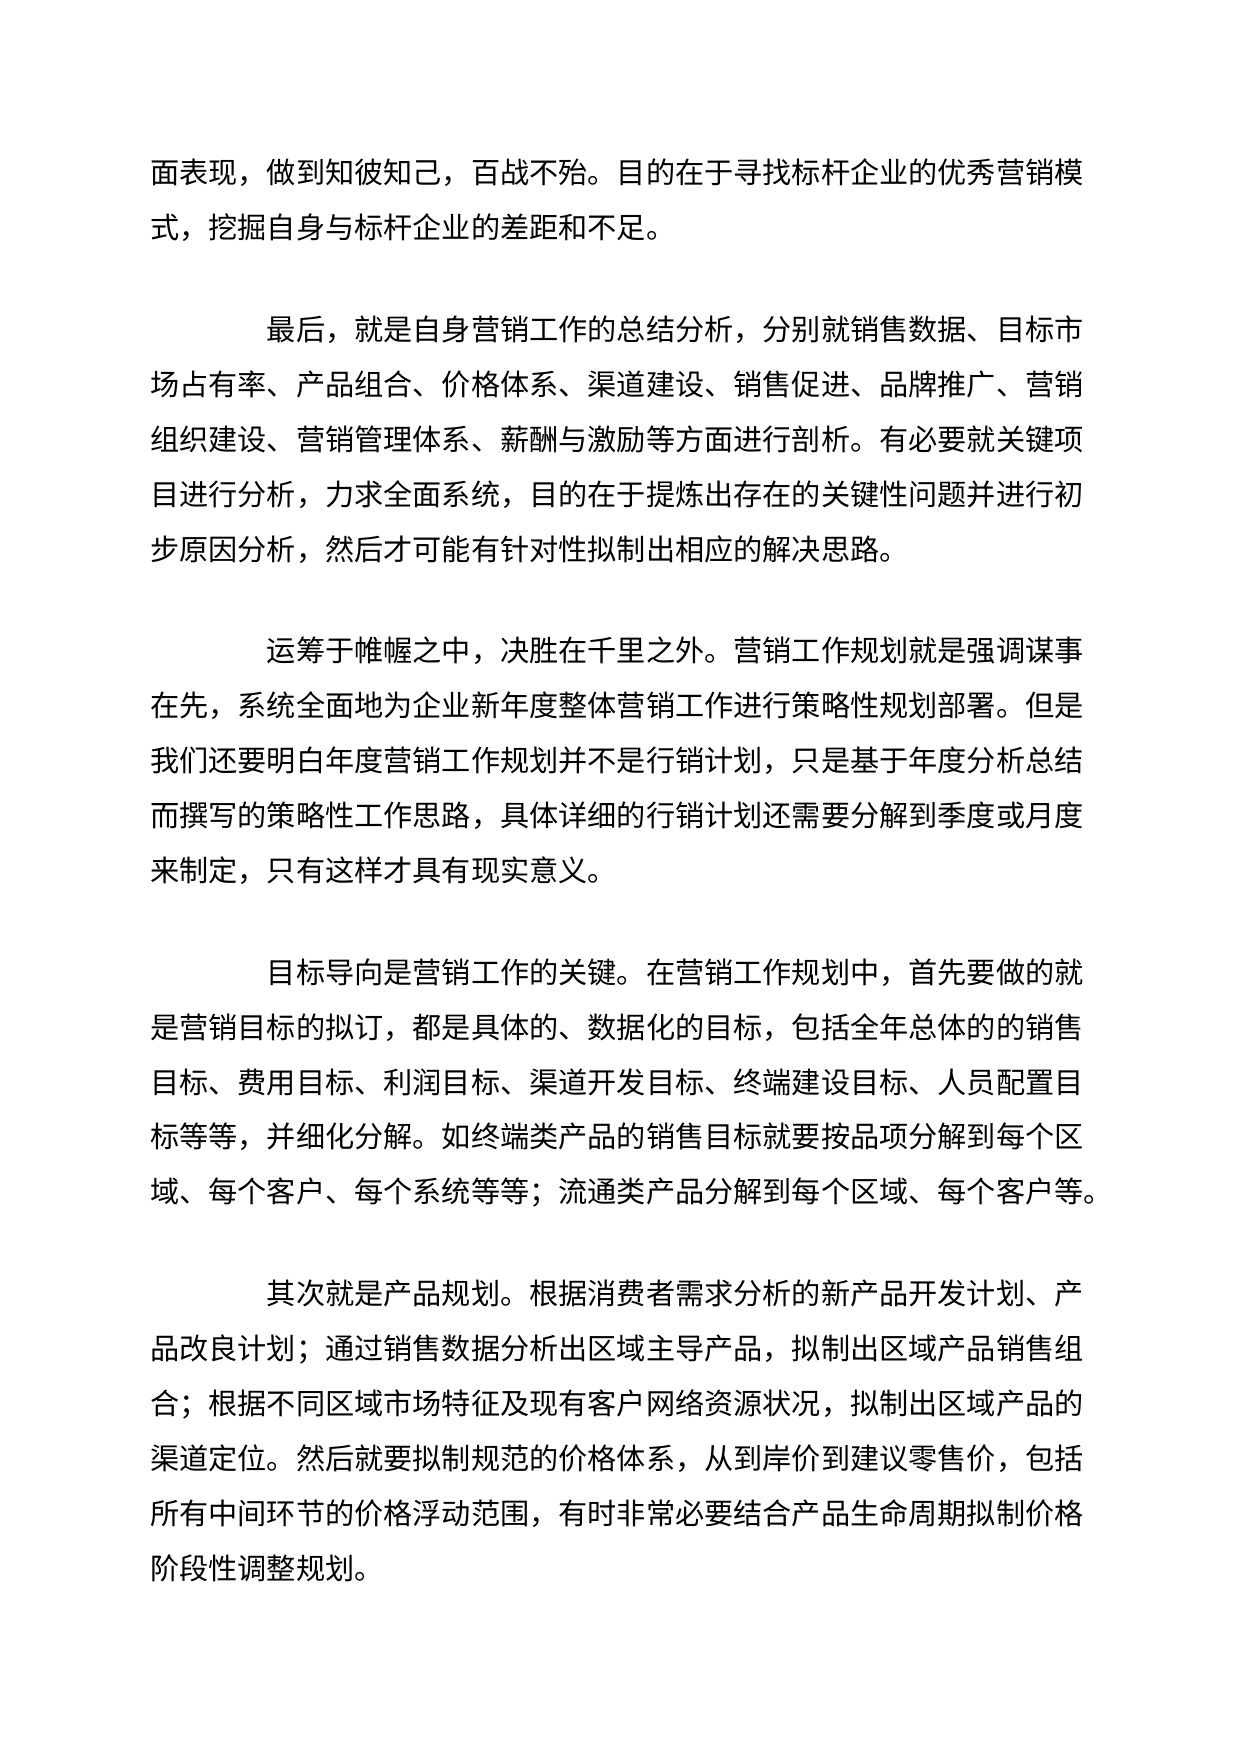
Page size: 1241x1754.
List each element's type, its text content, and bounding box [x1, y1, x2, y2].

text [150, 150, 1090, 247]
text 运筹于帷幄之中，决胜在千里之外。营销工作规划就是强调谋事在先，系统全面地为企业新年度整体营销工作进行策略性规划部署。但是我们还要明白年度营销工作规划并不是行销计划，只是基于年度分析总结而撰写的策略性工作思路，具体详细的行销计划还需要分解到季度或月度来制定，只有这样才具有现实意义。 [150, 628, 1090, 890]
text 其次就是产品规划。根据消费者需求分析的新产品开发计划、产品改良计划；通过销售数据分析出区域主导产品，拟制出区域产品销售组合；根据不同区域市场特征及现有客户网络资源状况，拟制出区域产品的渠道定位。然后就要拟制规范的价格体系，从到岸价到建议零售价，包括所有中间环节的价格浮动范围，有时非常必要结合产品生命周期拟制价格阶段性调整规划。 [150, 1271, 1090, 1587]
text 最后，就是自身营销工作的总结分析，分别就销售数据、目标市场占有率、产品组合、价格体系、渠道建设、销售促进、品牌推广、营销组织建设、营销管理体系、薪酬与激励等方面进行剖析。有必要就关键项目进行分析，力求全面系统，目的在于提炼出存在的关键性问题并进行初步原因分析，然后才可能有针对性拟制出相应的解决思路。 [150, 307, 1090, 568]
text 目标导向是营销工作的关键。在营销工作规划中，首先要做的就是营销目标的拟订，都是具体的、数据化的目标，包括全年总体的的销售目标、费用目标、利润目标、渠道开发目标、终端建设目标、人员配置目标等等，并细化分解。如终端类产品的销售目标就要按品项分解到每个区域、每个客户、每个系统等等；流通类产品分解到每个区域、每个客户等。 [150, 949, 1090, 1211]
